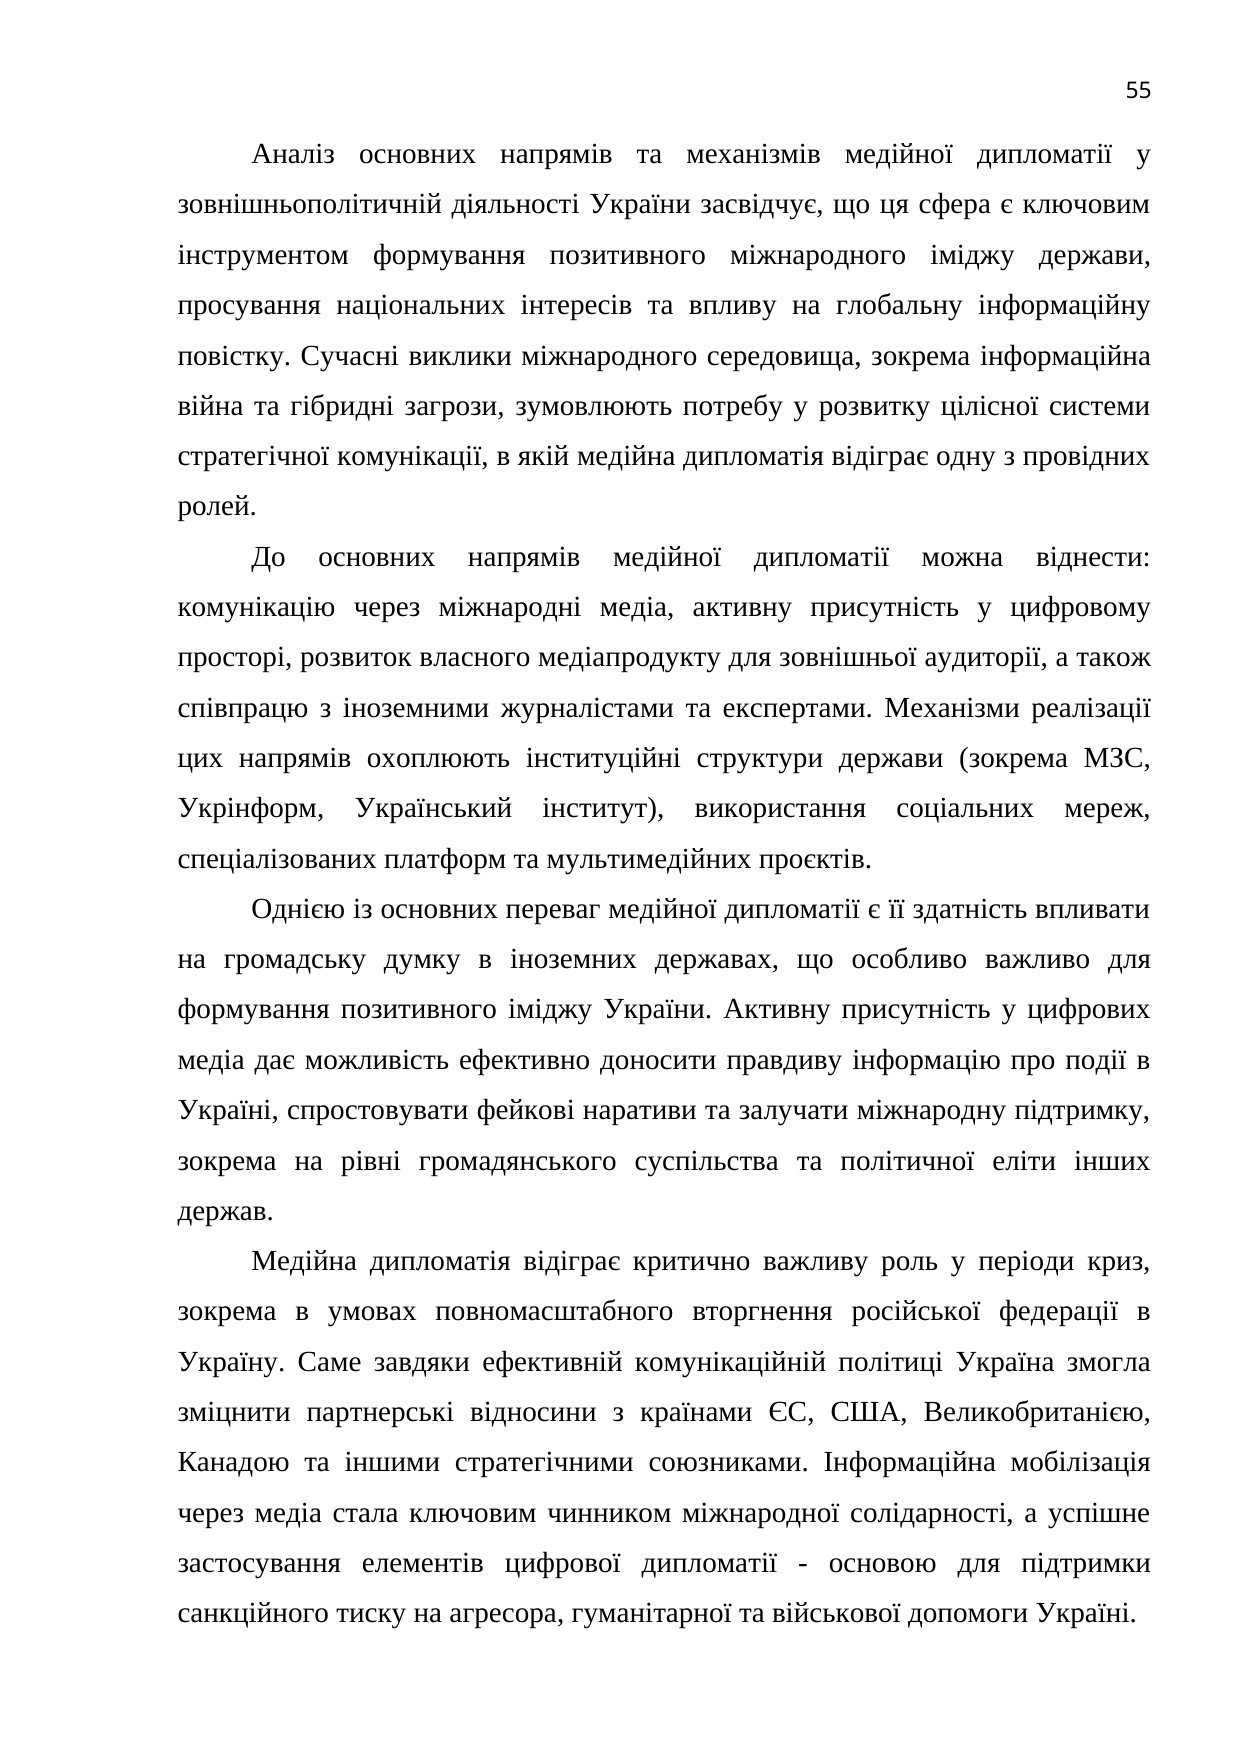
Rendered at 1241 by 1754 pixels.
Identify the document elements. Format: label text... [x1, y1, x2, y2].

text Медійна дипломатія відіграє критично важливу роль у періоди криз, зокрема в умовах повномасштабного вторгнення російської федерації в Україну. Саме завдяки ефективній комунікаційній політиці Україна змогла зміцнити партнерські відносини з країнами ЄС, США, Великобританією, Канадою та іншими стратегічними союзниками. Інформаційна мобілізація через медіа стала ключовим чинником міжнародної солідарності, а успішне застосування елементів цифрової дипломатії - основою для підтримки санкційного тиску на агресора, гуманітарної та військової допомоги Україні. [177, 1243, 1152, 1629]
text Однією із основних переваг медійної дипломатії є її здатність впливати на громадську думку в іноземних державах, що особливо важливо для формування позитивного іміджу України. Активну присутність у цифрових медіа дає можливість ефективно доносити правдиву інформацію про події в Україні, спростовувати фейкові наративи та залучати міжнародну підтримку, зокрема на рівні громадянського суспільства та політичної еліти інших держав. [177, 891, 1152, 1226]
text Аналіз основних напрямів та механізмів медійної дипломатії у зовнішньополітичній діяльності України засвідчує, що ця сфера є ключовим інструментом формування позитивного міжнародного іміджу держави, просування національних інтересів та впливу на глобальну інформаційну повістку. Сучасні виклики міжнародного середовища, зокрема інформаційна війна та гібридні загрози, зумовлюють потребу у розвитку цілісної системи стратегічної комунікації, в якій медійна дипломатія відіграє одну з провідних ролей. [177, 136, 1152, 522]
text До основних напрямів медійної дипломатії можна віднести: комунікацію через міжнародні медіа, активну присутність у цифровому просторі, розвиток власного медіапродукту для зовнішньої аудиторії, а також співпрацю з іноземними журналістами та експертами. Механізми реалізації цих напрямів охоплюють інституційні структури держави (зокрема МЗС, Укрінформ, Український інститут), використання соціальних мереж, спеціалізованих платформ та мультимедійних проєктів. [177, 539, 1152, 874]
